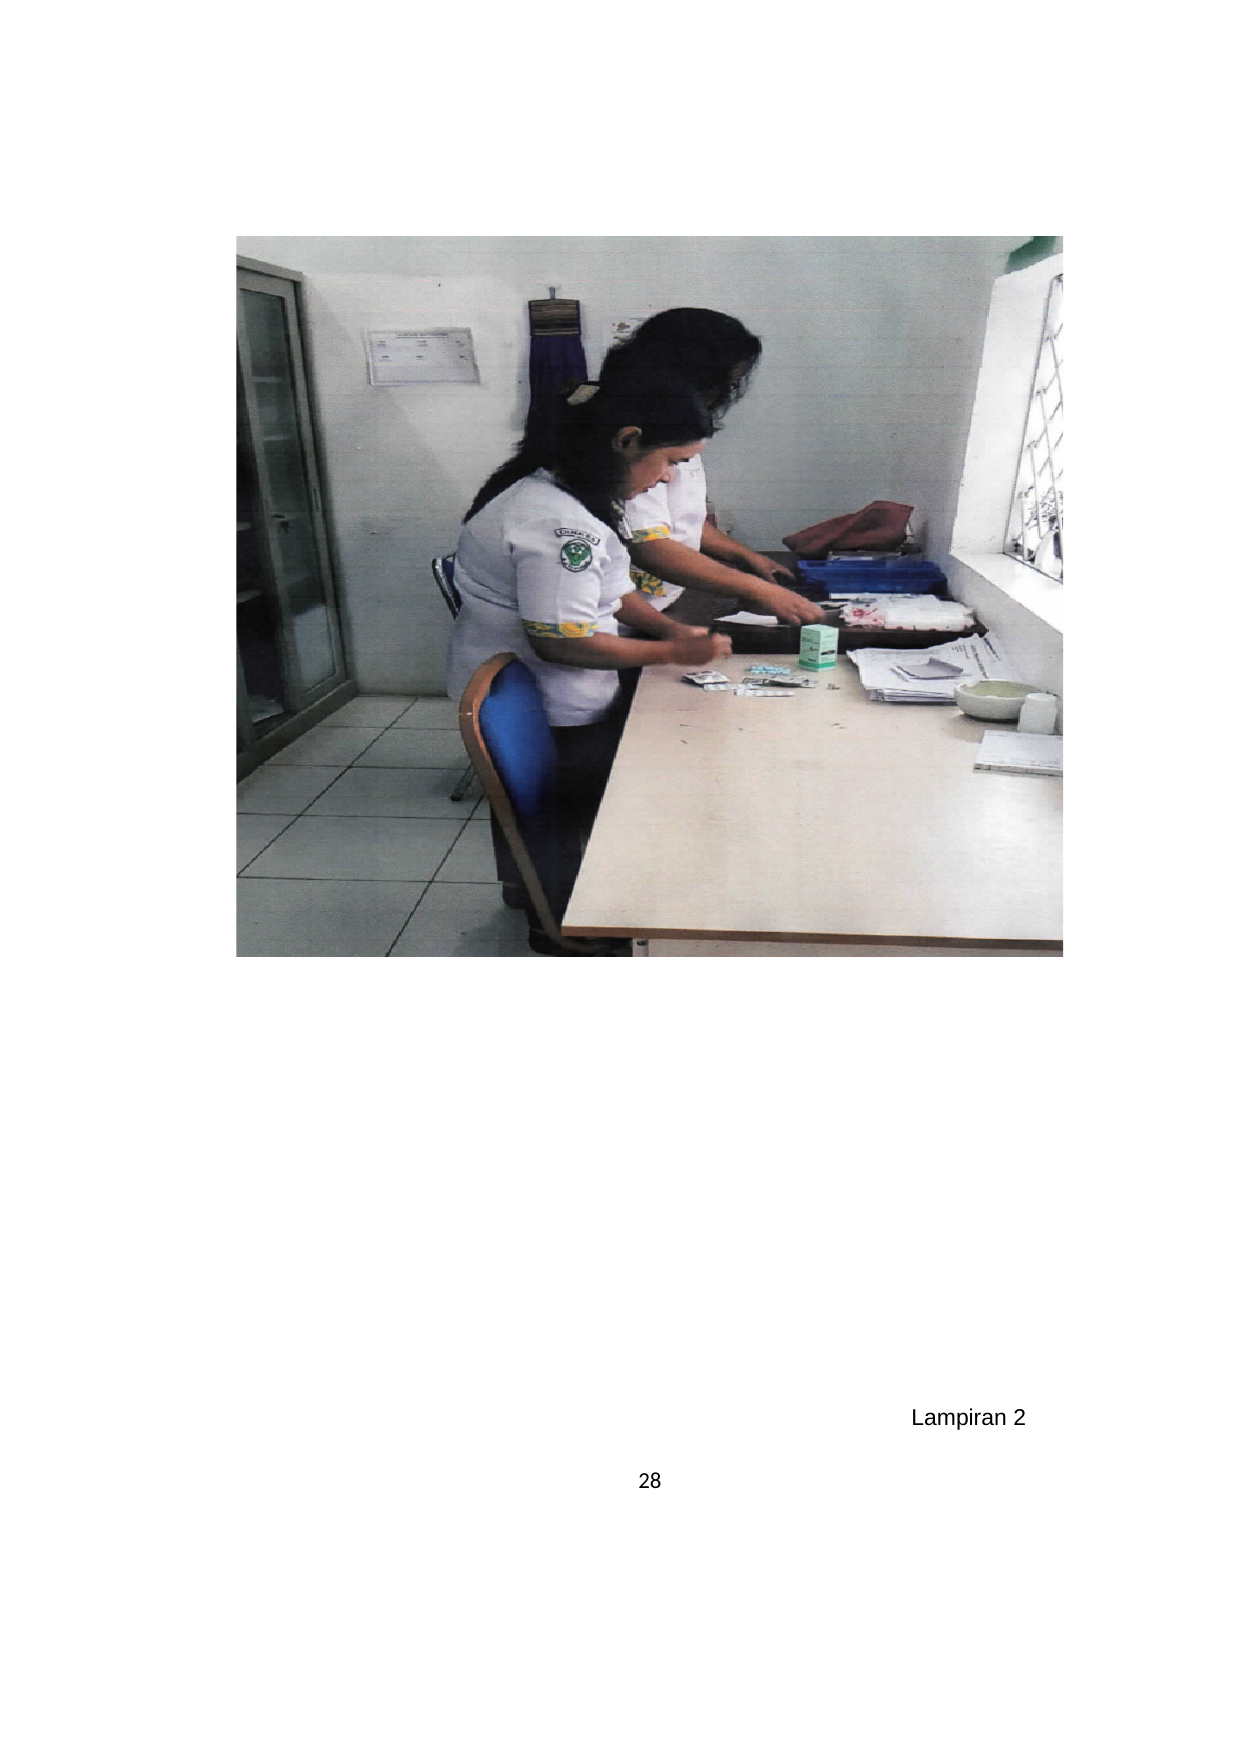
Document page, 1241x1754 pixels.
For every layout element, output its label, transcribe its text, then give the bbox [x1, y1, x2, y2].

picture [236, 236, 1064, 957]
list Lampiran 2 [236, 1404, 1063, 1431]
